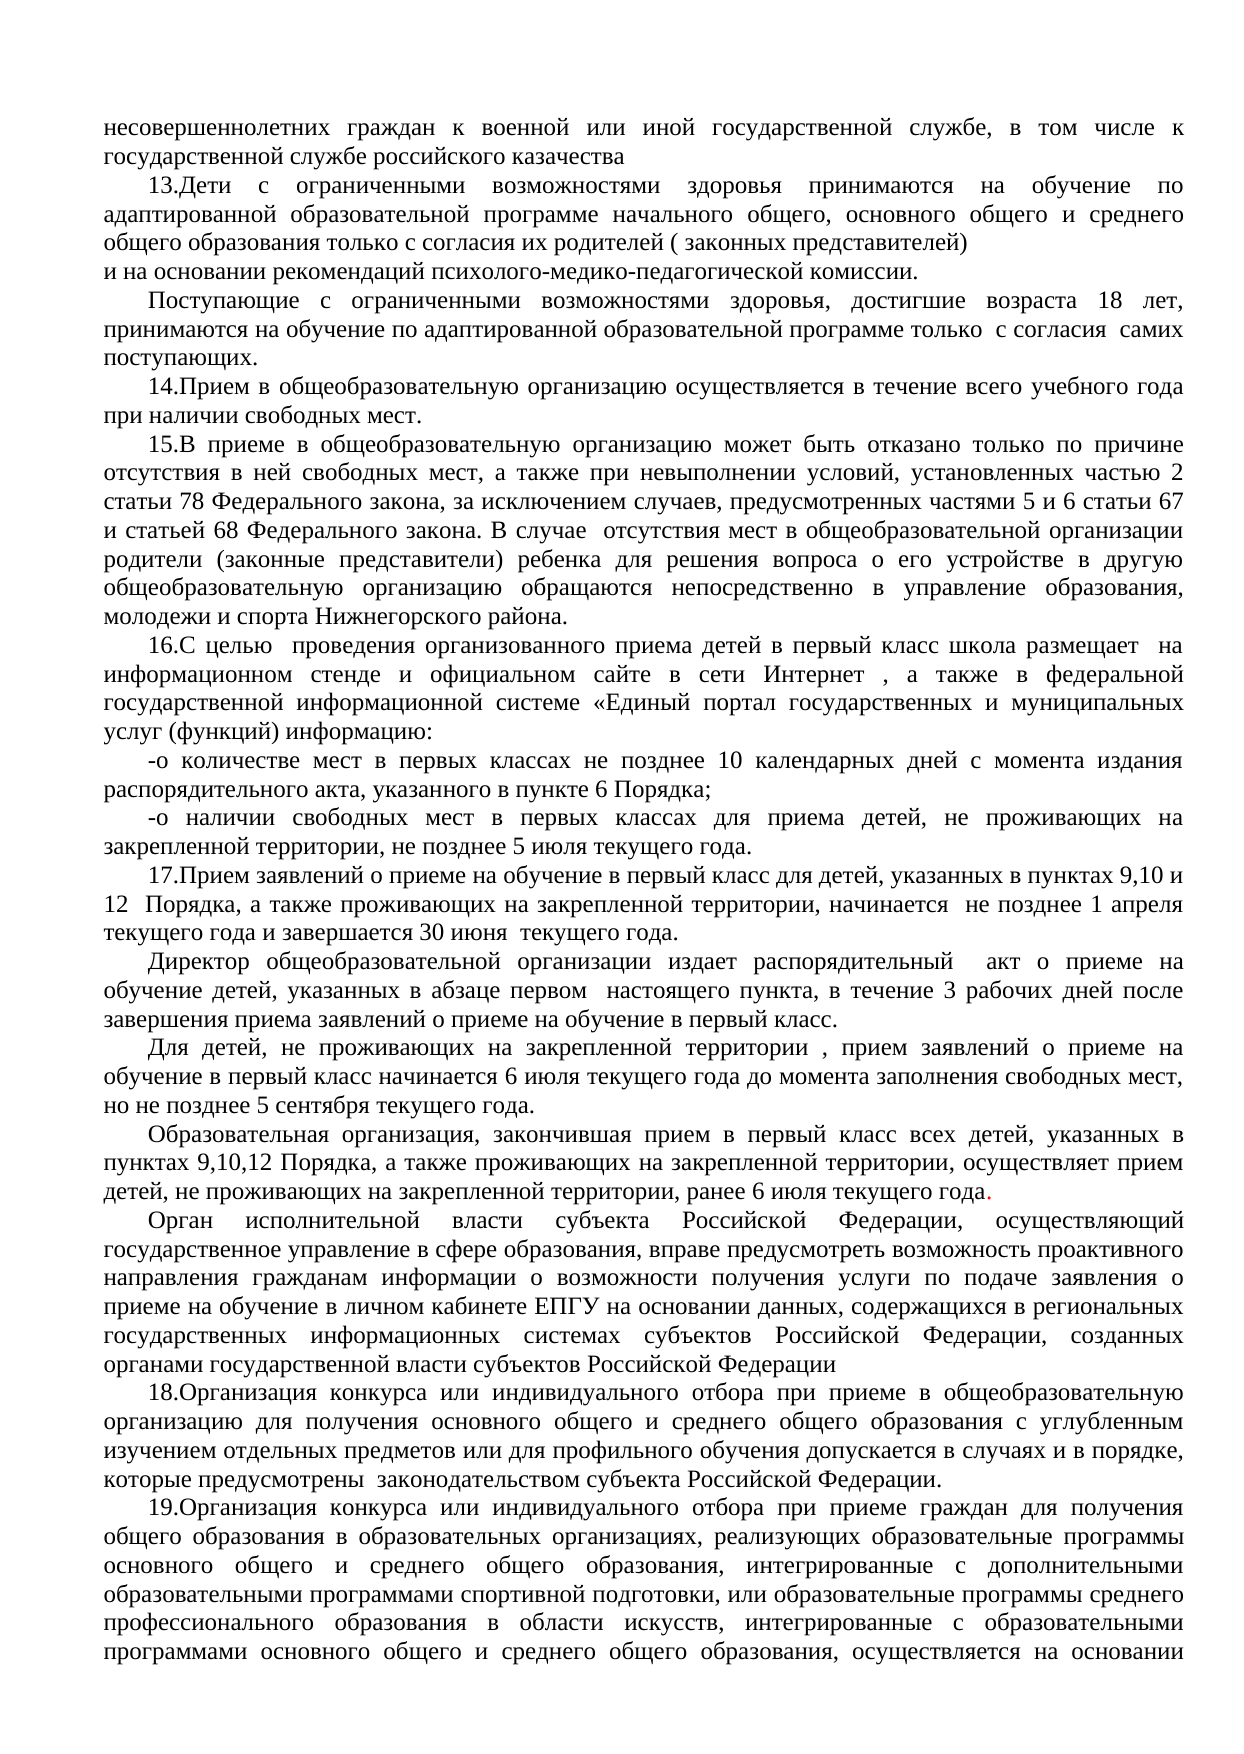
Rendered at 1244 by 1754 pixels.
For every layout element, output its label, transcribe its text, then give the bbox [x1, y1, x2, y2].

text Поступающие с ограниченными возможностями здоровья, достигшие возраста 18 лет, принимаются на обучение по адаптированной образовательной программе только с согласия самих поступающих. [103, 285, 1185, 371]
text Орган исполнительной власти субъекта Российской Федерации, осуществляющий государственное управление в сфере образования, вправе предусмотреть возможность проактивного направления гражданам информации о возможности получения услуги по подаче заявления о приеме на обучение в личном кабинете ЕПГУ на основании данных, содержащихся в региональных государственных информационных системах субъектов Российской Федерации, созданных органами государственной власти субъектов Российской Федерации [103, 1205, 1185, 1377]
text Образовательная организация, закончившая прием в первый класс всех детей, указанных в пунктах 9,10,12 Порядка, а также проживающих на закрепленной территории, осуществляет прием детей, не проживающих на закрепленной территории, ранее 6 июля текущего года. [103, 1119, 1185, 1205]
text 16.С целью проведения организованного приема детей в первый класс школа размещает на информационном стенде и официальном сайте в сети Интернет , а также в федеральной государственной информационной системе «Единый портал государственных и муниципальных услуг (функций) информацию: [103, 630, 1185, 745]
text -о наличии свободных мест в первых классах для приема детей, не проживающих на закрепленной территории, не позднее 5 июля текущего года. [103, 802, 1185, 860]
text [103, 112, 1185, 170]
text и на основании рекомендаций психолого-медико-педагогической комиссии. [103, 256, 1185, 285]
text Для детей, не проживающих на закрепленной территории , прием заявлений о приеме на обучение в первый класс начинается 6 июля текущего года до момента заполнения свободных мест, но не позднее 5 сентября текущего года. [103, 1032, 1185, 1119]
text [103, 1492, 1185, 1665]
text 15.В приеме в общеобразовательную организацию может быть отказано только по причине отсутствия в ней свободных мест, а также при невыполнении условий, установленных частью 2 статьи 78 Федерального закона, за исключением случаев, предусмотренных частями 5 и 6 статьи 67 и статьей 68 Федерального закона. В случае отсутствия мест в общеобразовательной организации родители (законные представители) ребенка для решения вопроса о его устройстве в другую общеобразовательную организацию обращаются непосредственно в управление образования, молодежи и спорта Нижнегорского района. [103, 429, 1185, 630]
text -о количестве мест в первых классах не позднее 10 календарных дней с момента издания распорядительного акта, указанного в пункте 6 Порядка; [103, 745, 1185, 802]
text 17.Прием заявлений о приеме на обучение в первый класс для детей, указанных в пунктах 9,10 и 12 Порядка, а также проживающих на закрепленной территории, начинается не позднее 1 апреля текущего года и завершается 30 июня текущего года. [103, 860, 1185, 946]
text 14.Прием в общеобразовательную организацию осуществляется в течение всего учебного года при наличии свободных мест. [103, 371, 1185, 429]
text Директор общеобразовательной организации издает распорядительный акт о приеме на обучение детей, указанных в абзаце первом настоящего пункта, в течение 3 рабочих дней после завершения приема заявлений о приеме на обучение в первый класс. [103, 946, 1185, 1032]
text 18.Организация конкурса или индивидуального отбора при приеме в общеобразовательную организацию для получения основного общего и среднего общего образования с углубленным изучением отдельных предметов или для профильного обучения допускается в случаях и в порядке, которые предусмотрены законодательством субъекта Российской Федерации. [103, 1377, 1185, 1492]
text 13.Дети с ограниченными возможностями здоровья принимаются на обучение по адаптированной образовательной программе начального общего, основного общего и среднего общего образования только с согласия их родителей ( законных представителей) [103, 170, 1185, 256]
